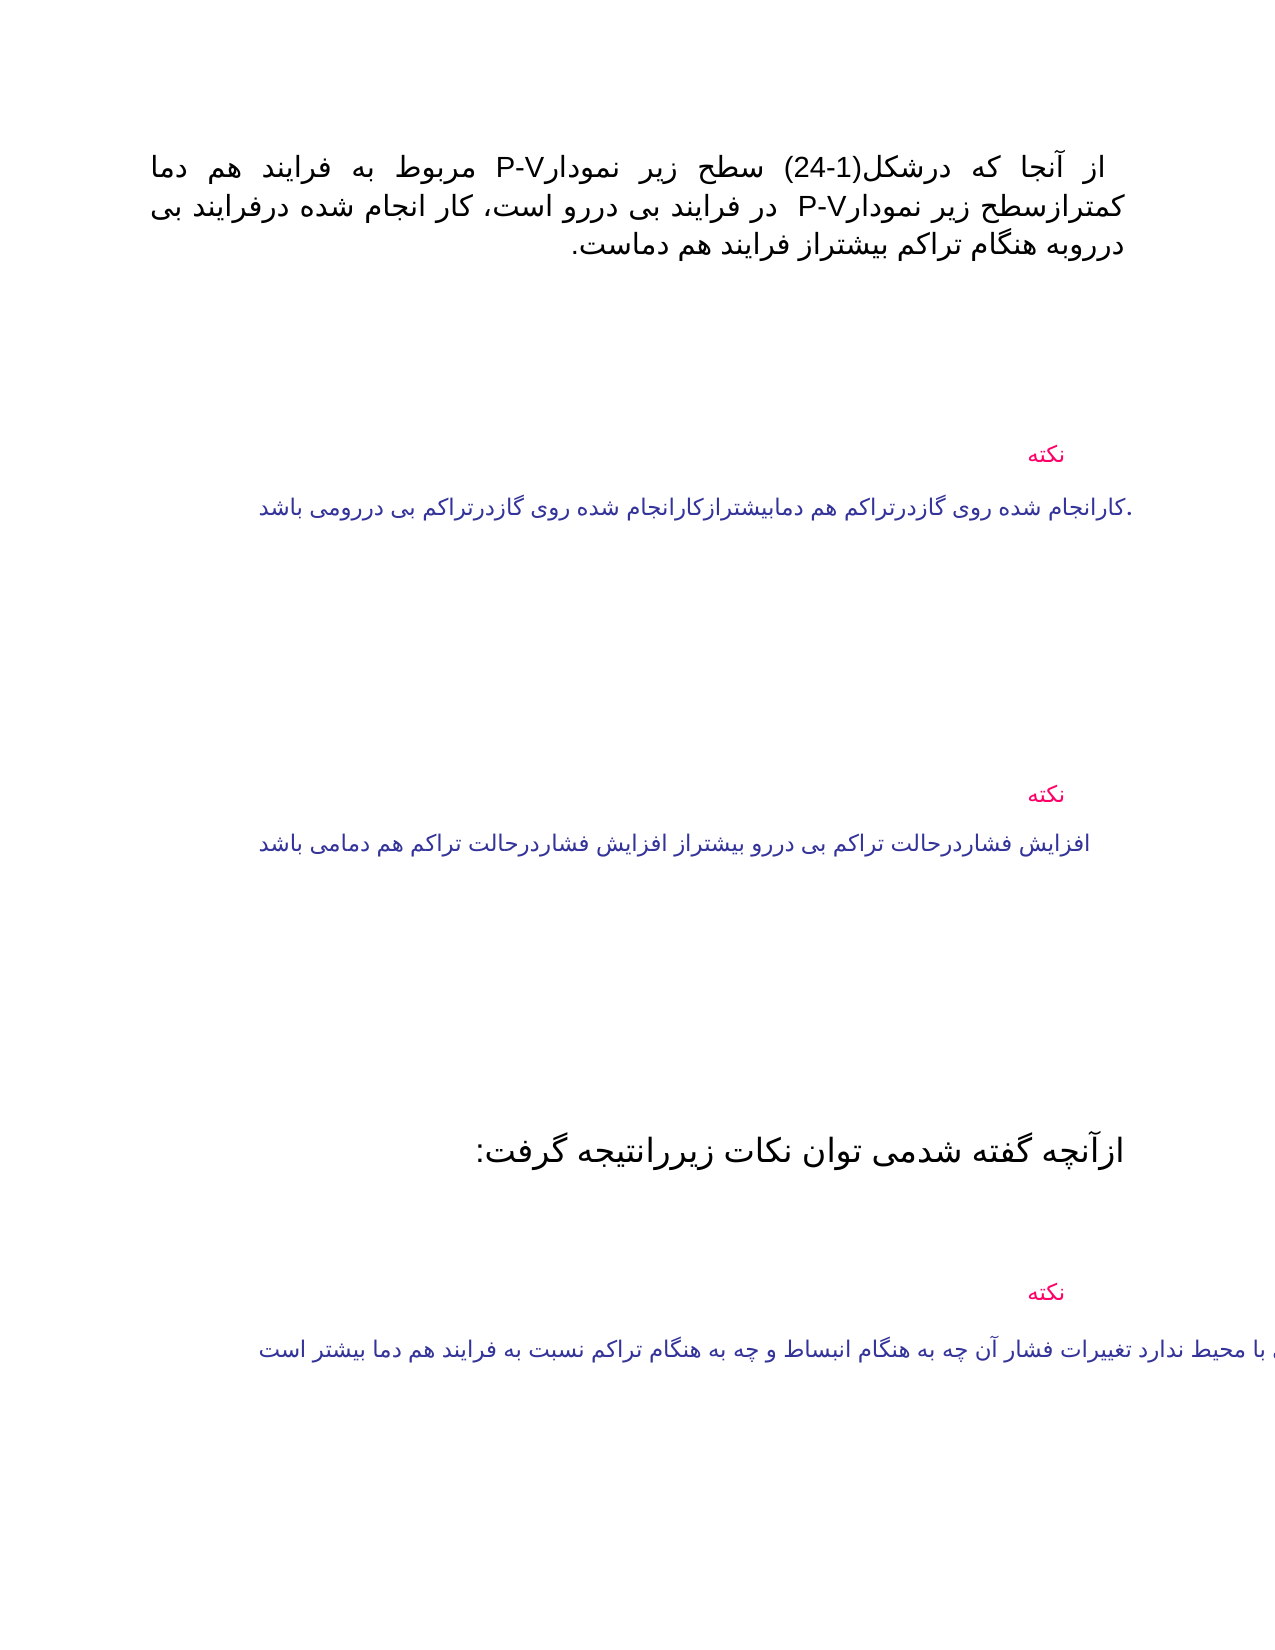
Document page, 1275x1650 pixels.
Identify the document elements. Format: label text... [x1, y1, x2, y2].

text ازآنچه گفته شدمی توان نکات زیررانتیجه گرفت: [150, 1131, 1125, 1170]
text از آنجا که درشکل(1-24) سطح زیر نمودارP-V مربوط به فرایند هم دما کمترازسطح زیر نمودارP-V در فرایند بی دررو است، کار انجام شده درفرایند بی درروبه هنگام تراکم بیشتراز فرایند هم دماست. [150, 150, 1125, 261]
